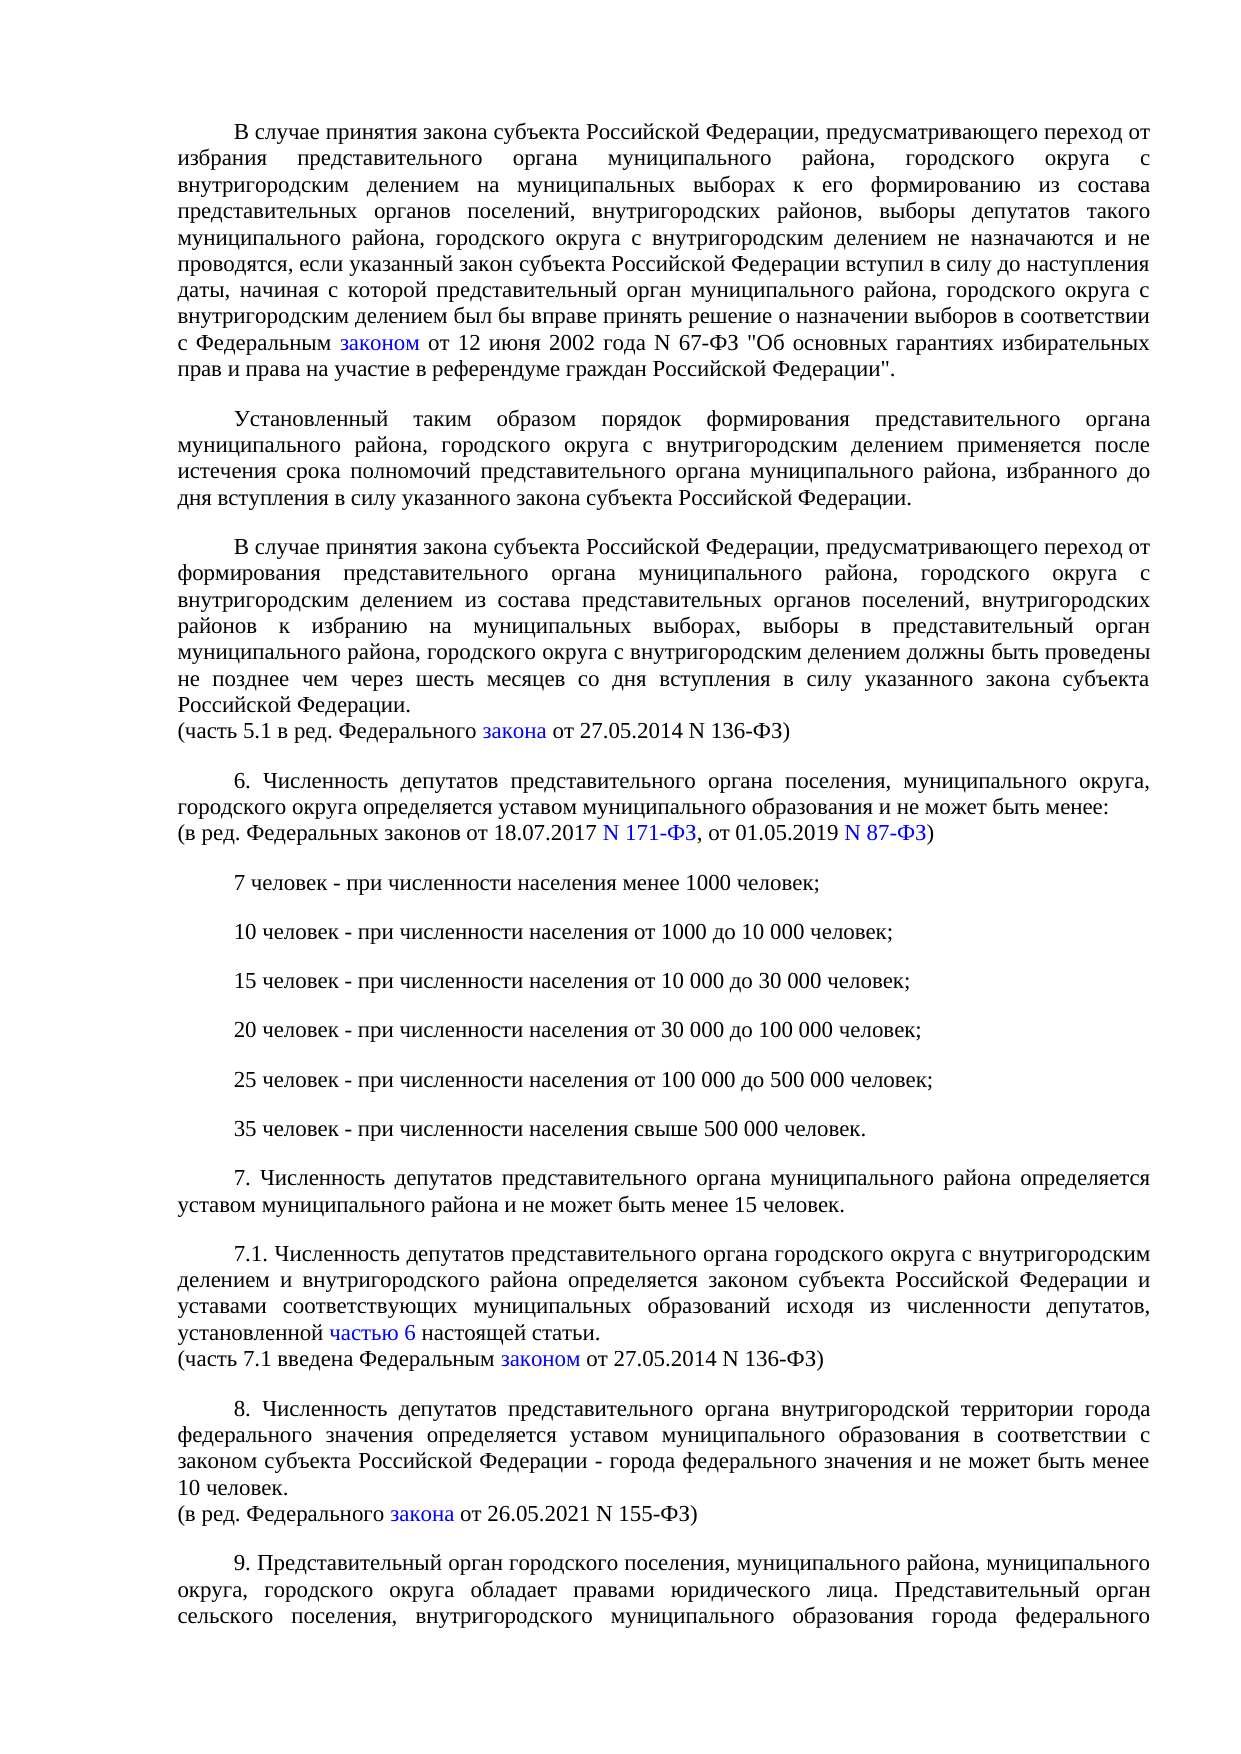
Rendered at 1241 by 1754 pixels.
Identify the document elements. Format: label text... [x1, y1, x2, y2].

text 7. Численность депутатов представительного органа муниципального района определяется уставом муниципального района и не может быть менее 15 человек. [177, 1164, 1152, 1217]
text 20 человек - при численности населения от 30 000 до 100 000 человек; [177, 1016, 1152, 1043]
text (часть 7.1 введена Федеральным законом от 27.05.2014 N 136-ФЗ) [177, 1345, 1152, 1372]
text Установленный таким образом порядок формирования представительного органа муниципального района, городского округа с внутригородским делением применяется после истечения срока полномочий представительного органа муниципального района, избранного до дня вступления в силу указанного закона субъекта Российской Федерации. [177, 404, 1152, 510]
text (часть 5.1 в ред. Федерального закона от 27.05.2014 N 136-ФЗ) [177, 717, 1152, 744]
text 8. Численность депутатов представительного органа внутригородской территории города федерального значения определяется уставом муниципального образования в соответствии с законом субъекта Российской Федерации - города федерального значения и не может быть менее 10 человек. [177, 1394, 1152, 1500]
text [177, 1549, 1152, 1628]
text 25 человек - при численности населения от 100 000 до 500 000 человек; [177, 1066, 1152, 1092]
text В случае принятия закона субъекта Российской Федерации, предусматривающего переход от формирования представительного органа муниципального района, городского округа с внутригородским делением из состава представительных органов поселений, внутригородских районов к избранию на муниципальных выборах, выборы в представительный орган муниципального района, городского округа с внутригородским делением должны быть проведены не позднее чем через шесть месяцев со дня вступления в силу указанного закона субъекта Российской Федерации. [177, 533, 1152, 717]
text 7.1. Численность депутатов представительного органа городского округа с внутригородским делением и внутригородского района определяется законом субъекта Российской Федерации и уставами соответствующих муниципальных образований исходя из численности депутатов, установленной частью 6 настоящей статьи. [177, 1240, 1152, 1345]
text 6. Численность депутатов представительного органа поселения, муниципального округа, городского округа определяется уставом муниципального образования и не может быть менее: [177, 767, 1152, 819]
text В случае принятия закона субъекта Российской Федерации, предусматривающего переход от избрания представительного органа муниципального района, городского округа с внутригородским делением на муниципальных выборах к его формированию из состава представительных органов поселений, внутригородских районов, выборы депутатов такого муниципального района, городского округа с внутригородским делением не назначаются и не проводятся, если указанный закон субъекта Российской Федерации вступил в силу до наступления даты, начиная с которой представительный орган муниципального района, городского округа с внутригородским делением был бы вправе принять решение о назначении выборов в соответствии с Федеральным законом от 12 июня 2002 года N 67-ФЗ "Об основных гарантиях избирательных прав и права на участие в референдуме граждан Российской Федерации". [177, 118, 1152, 382]
text (в ред. Федерального закона от 26.05.2021 N 155-ФЗ) [177, 1500, 1152, 1526]
text 15 человек - при численности населения от 10 000 до 30 000 человек; [177, 967, 1152, 993]
text 7 человек - при численности населения менее 1000 человек; [177, 869, 1152, 895]
text (в ред. Федеральных законов от 18.07.2017 N 171-ФЗ, от 01.05.2019 N 87-ФЗ) [177, 819, 1152, 846]
text 10 человек - при численности населения от 1000 до 10 000 человек; [177, 918, 1152, 944]
text 35 человек - при численности населения свыше 500 000 человек. [177, 1115, 1152, 1141]
